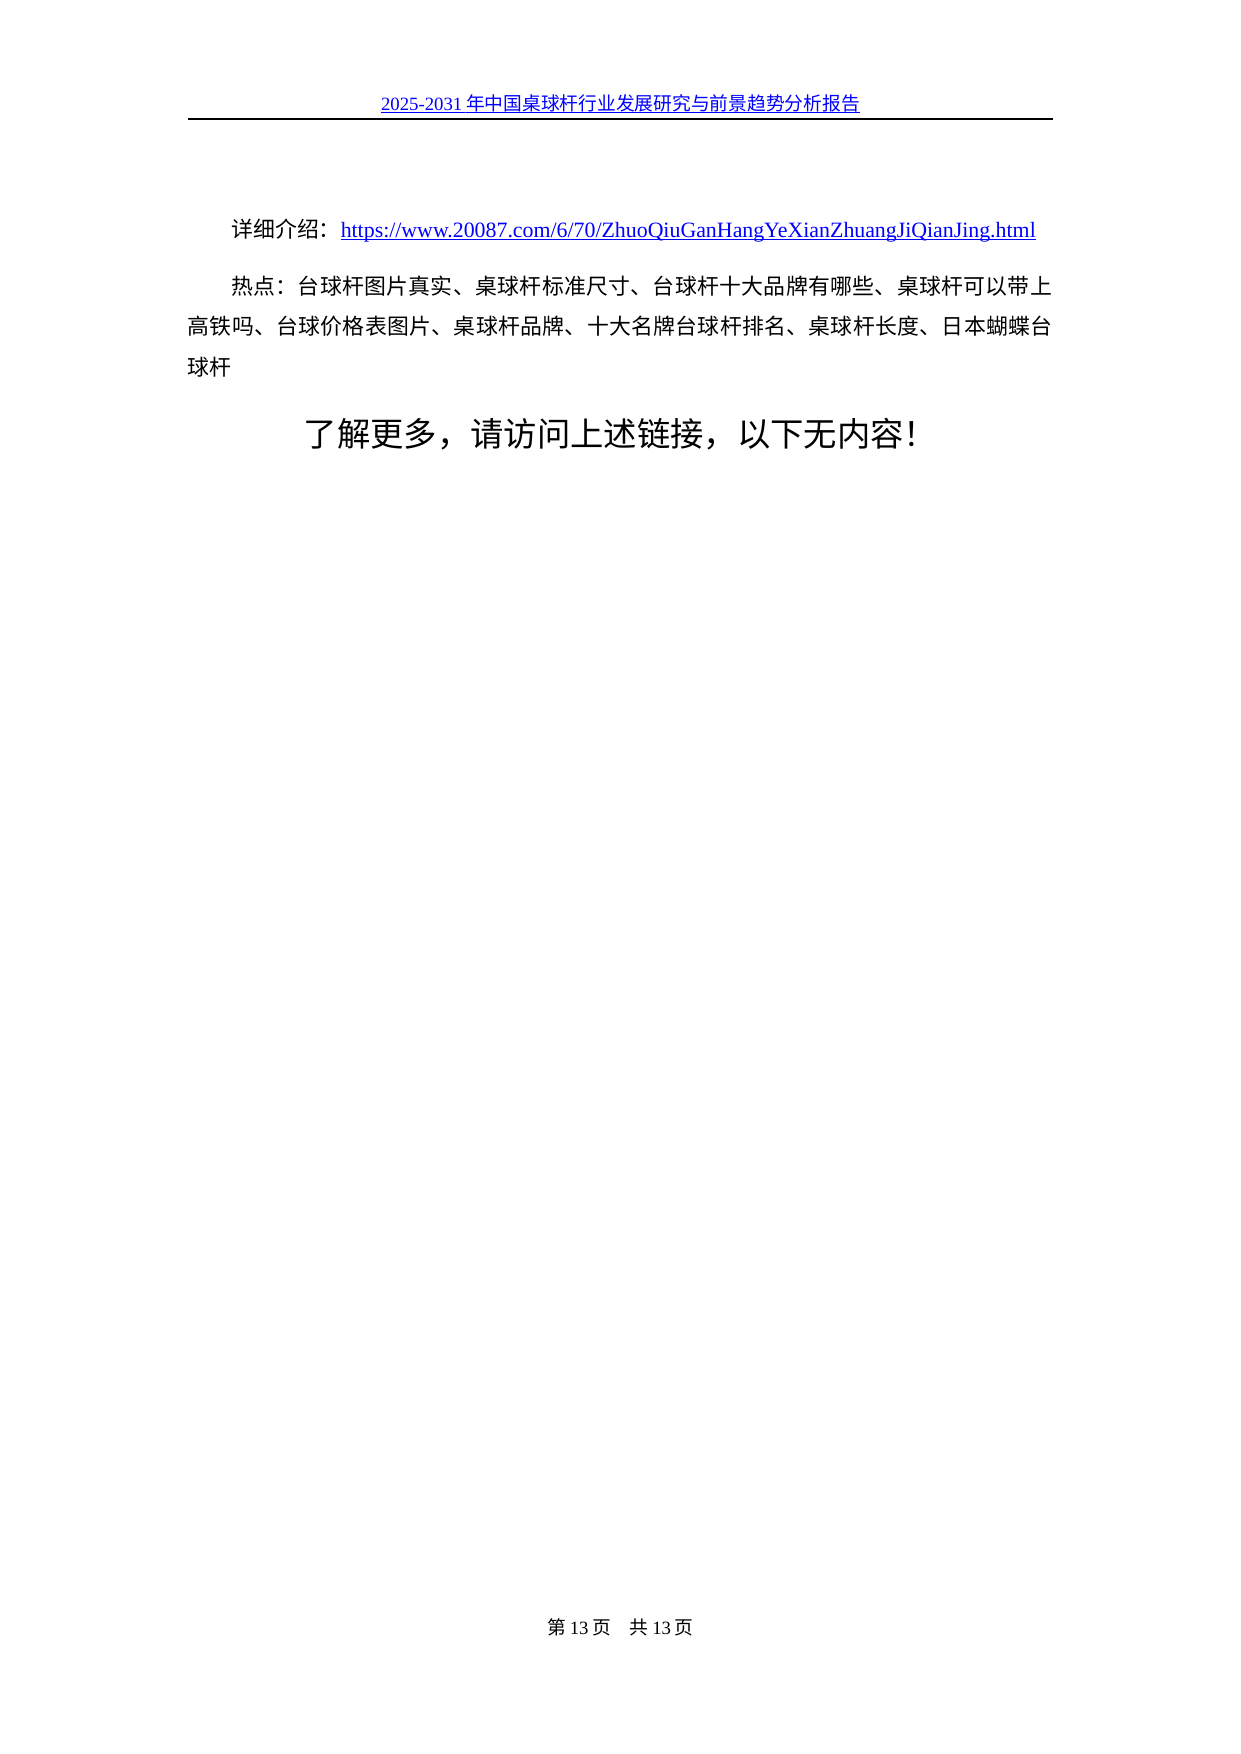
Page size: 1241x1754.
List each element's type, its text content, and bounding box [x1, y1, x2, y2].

text 详细介绍：https://www.20087.com/6/70/ZhuoQiuGanHangYeXianZhuangJiQianJing.html [187, 212, 1053, 244]
title 了解更多，请访问上述链接，以下无内容！ [187, 399, 1053, 464]
text 热点：台球杆图片真实、桌球杆标准尺寸、台球杆十大品牌有哪些、桌球杆可以带上高铁吗、台球价格表图片、桌球杆品牌、十大名牌台球杆排名、桌球杆长度、日本蝴蝶台球杆 [187, 268, 1053, 382]
